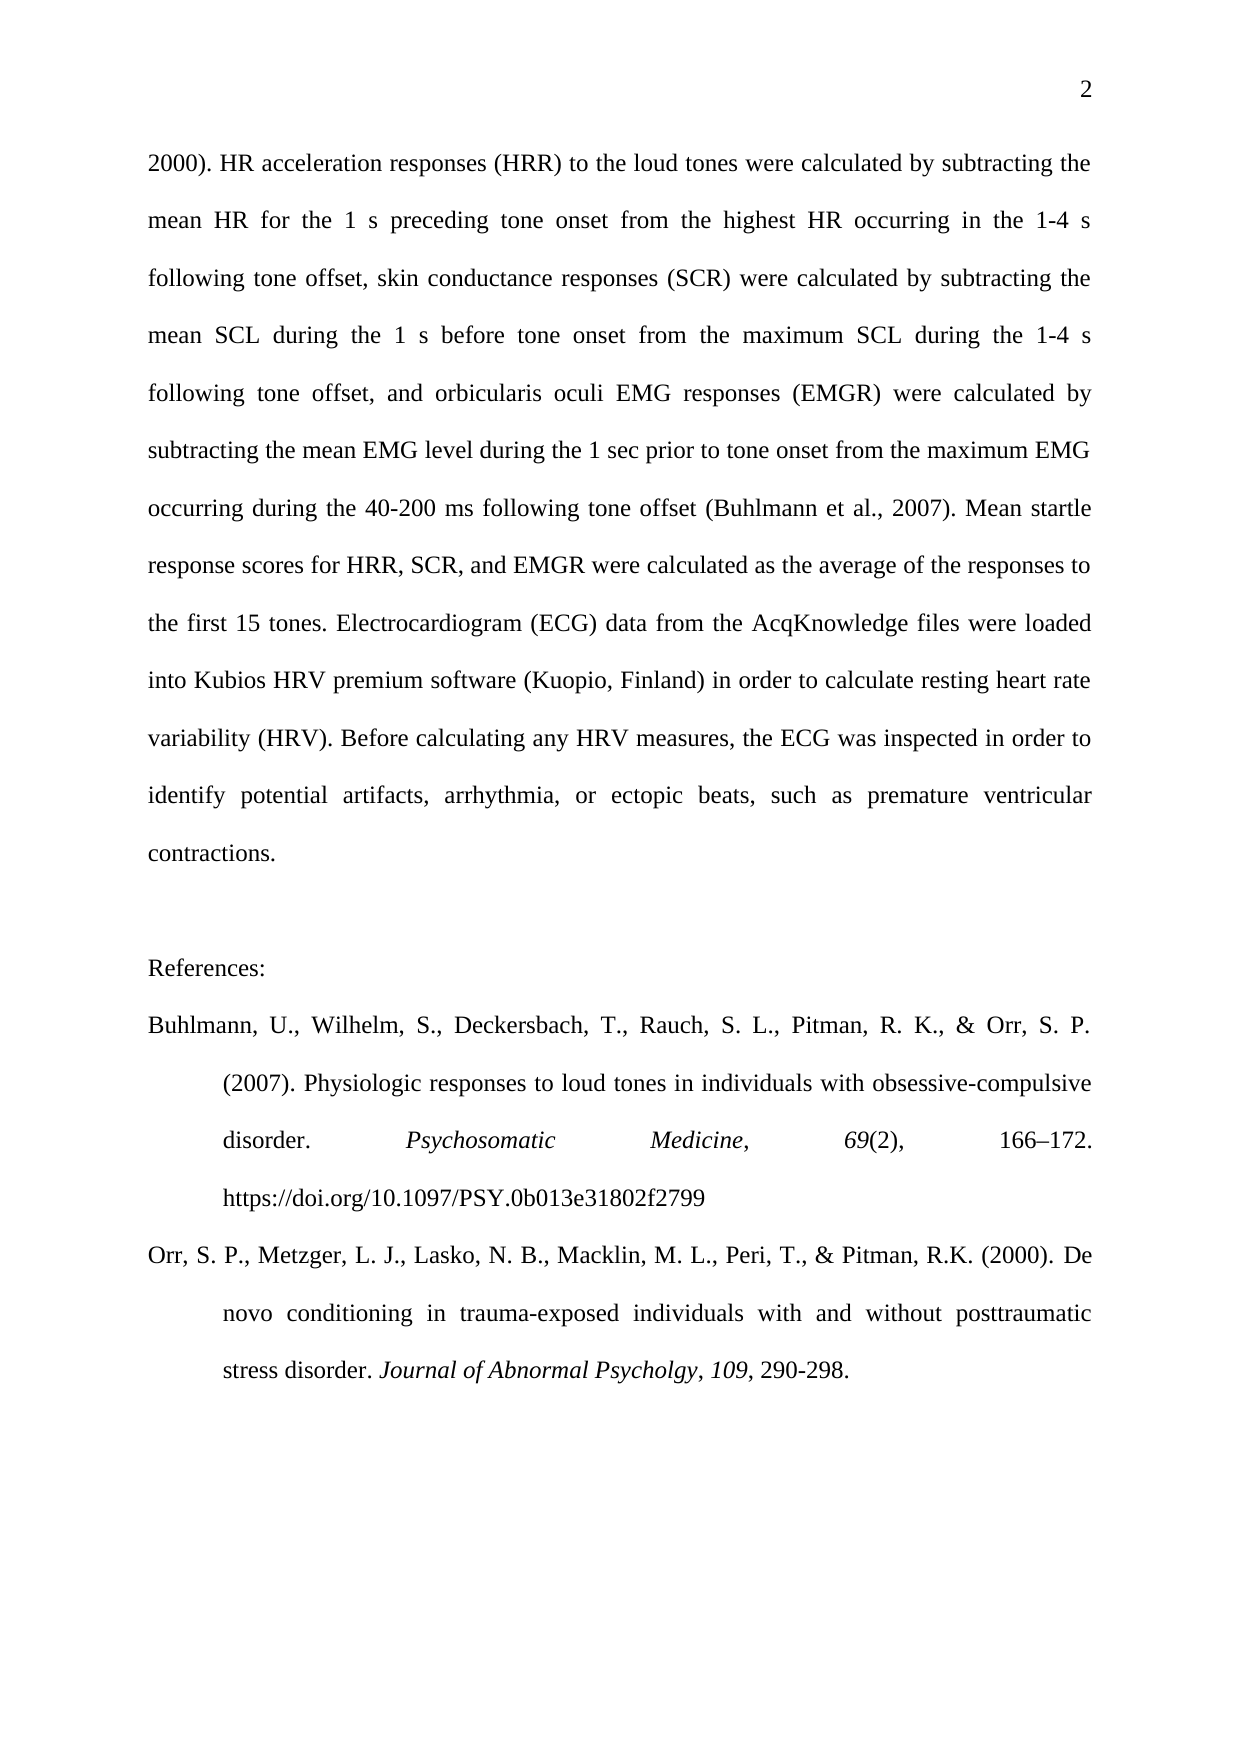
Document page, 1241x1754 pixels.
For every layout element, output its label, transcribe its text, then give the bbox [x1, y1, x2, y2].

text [148, 148, 1092, 866]
text Buhlmann, U., Wilhelm, S., Deckersbach, T., Rauch, S. L., Pitman, R. K., & Orr, S. P. (2007). Physiologic responses to loud tones in individuals with obsessive-compulsive disorder. Psychosomatic Medicine, 69(2), 166–172. https://doi.org/10.1097/PSY.0b013e31802f2799 [148, 1010, 1092, 1211]
text Orr, S. P., Metzger, L. J., Lasko, N. B., Macklin, M. L., Peri, T., & Pitman, R.K. (2000). De novo conditioning in trauma-exposed individuals with and without posttraumatic stress disorder. Journal of Abnormal Psycholgy, 109, 290-298. [148, 1240, 1092, 1384]
text References: [148, 953, 1092, 981]
